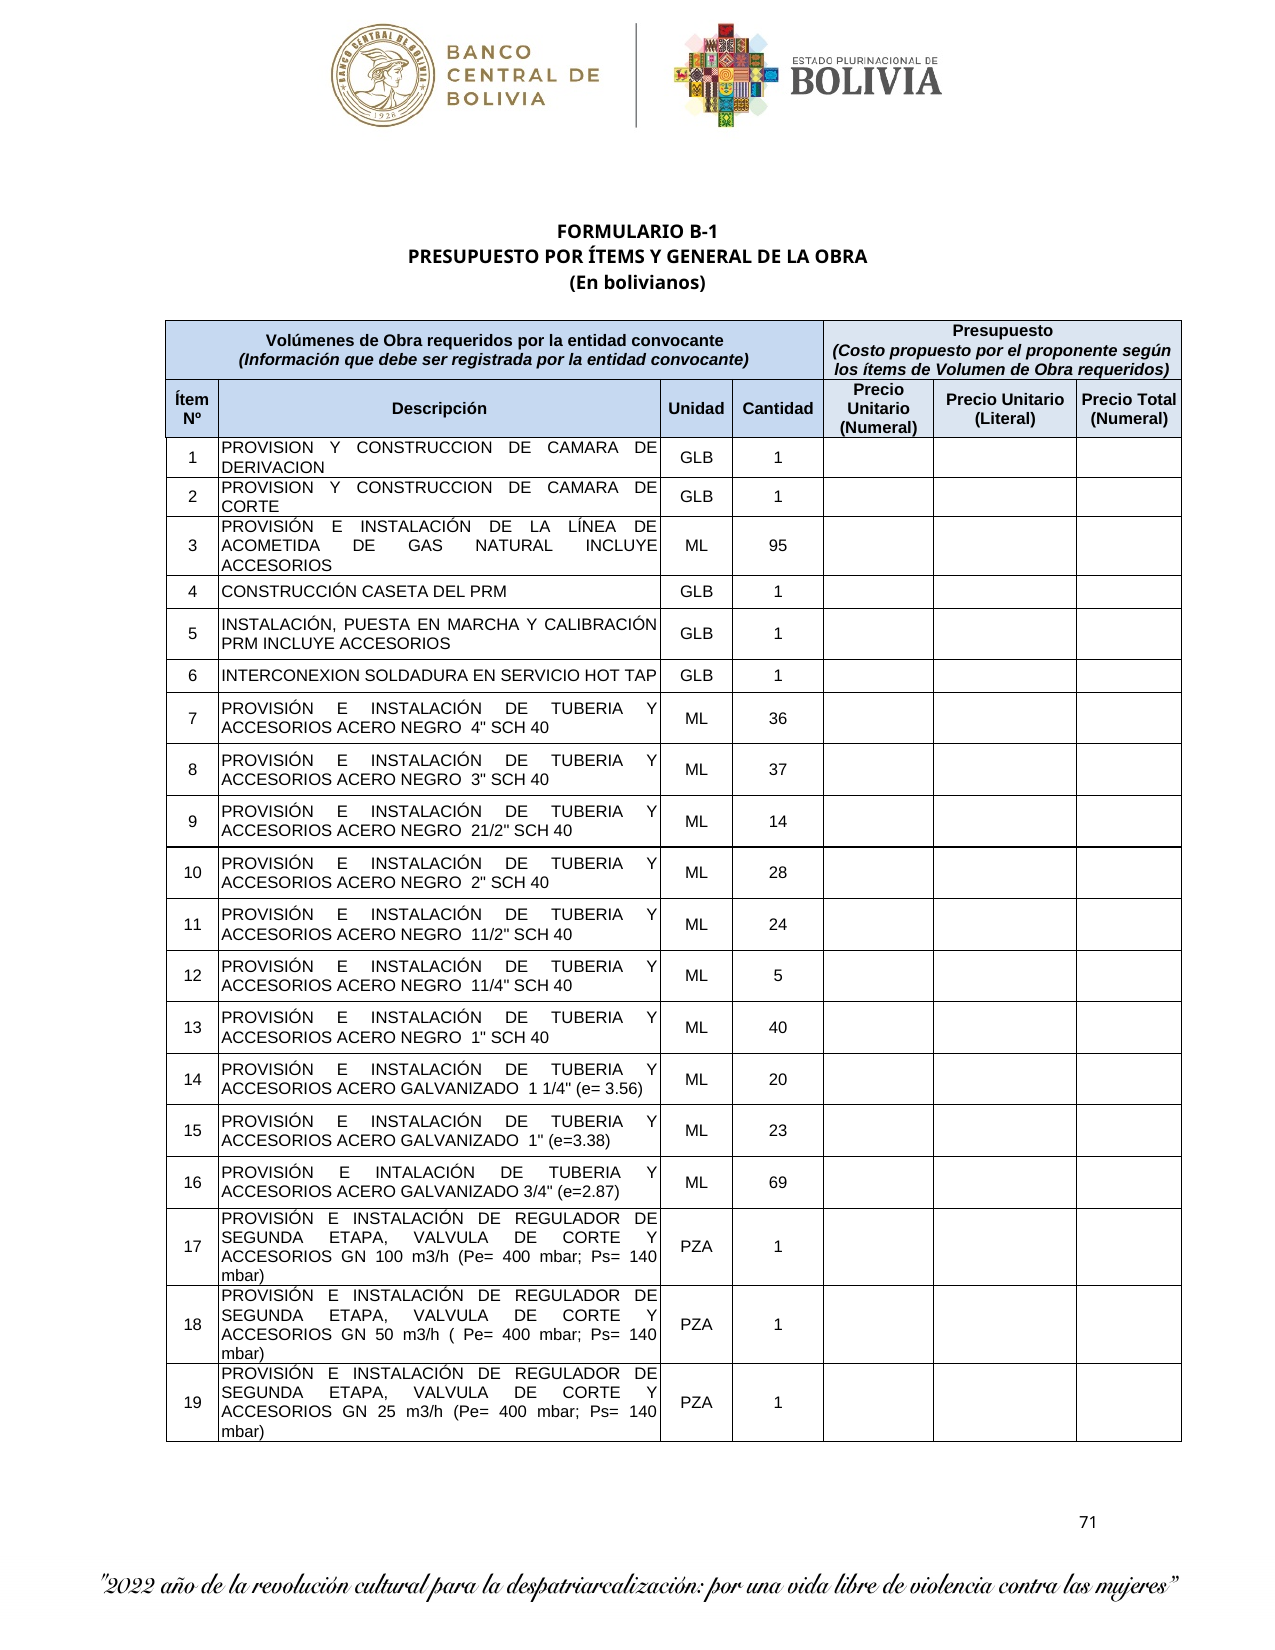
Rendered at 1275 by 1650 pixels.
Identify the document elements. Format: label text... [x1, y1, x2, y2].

picture [0, 5, 1272, 166]
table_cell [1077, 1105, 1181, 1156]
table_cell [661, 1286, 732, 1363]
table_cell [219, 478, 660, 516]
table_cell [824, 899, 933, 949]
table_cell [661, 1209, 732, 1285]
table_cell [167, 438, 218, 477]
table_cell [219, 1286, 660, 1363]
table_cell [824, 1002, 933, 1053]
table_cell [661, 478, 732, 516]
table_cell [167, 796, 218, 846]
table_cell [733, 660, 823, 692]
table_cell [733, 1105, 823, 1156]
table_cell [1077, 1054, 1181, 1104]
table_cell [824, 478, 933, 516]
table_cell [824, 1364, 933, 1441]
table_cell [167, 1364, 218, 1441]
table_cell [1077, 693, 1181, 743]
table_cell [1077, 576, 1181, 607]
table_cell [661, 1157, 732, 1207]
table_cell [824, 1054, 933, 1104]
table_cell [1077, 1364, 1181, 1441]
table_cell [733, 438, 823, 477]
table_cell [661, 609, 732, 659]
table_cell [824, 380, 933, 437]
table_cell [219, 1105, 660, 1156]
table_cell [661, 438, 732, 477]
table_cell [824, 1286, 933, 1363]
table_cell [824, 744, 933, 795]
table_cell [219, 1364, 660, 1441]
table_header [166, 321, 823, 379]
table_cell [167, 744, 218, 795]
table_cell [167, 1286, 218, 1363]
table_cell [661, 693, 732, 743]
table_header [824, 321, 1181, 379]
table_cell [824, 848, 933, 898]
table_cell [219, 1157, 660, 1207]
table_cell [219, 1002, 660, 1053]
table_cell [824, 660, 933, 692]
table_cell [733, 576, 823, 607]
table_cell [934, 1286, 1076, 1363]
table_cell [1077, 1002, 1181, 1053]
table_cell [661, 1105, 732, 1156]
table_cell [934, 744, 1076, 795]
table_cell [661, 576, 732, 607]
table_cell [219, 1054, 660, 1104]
text PRESUPUESTO POR ÍTEMS Y GENERAL DE LA OBRA [177, 244, 1098, 269]
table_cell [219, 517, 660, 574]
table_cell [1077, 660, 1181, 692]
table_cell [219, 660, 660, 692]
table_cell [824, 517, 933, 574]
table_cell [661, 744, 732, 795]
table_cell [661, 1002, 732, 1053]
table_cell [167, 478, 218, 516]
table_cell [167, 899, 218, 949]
picture [0, 1556, 1275, 1621]
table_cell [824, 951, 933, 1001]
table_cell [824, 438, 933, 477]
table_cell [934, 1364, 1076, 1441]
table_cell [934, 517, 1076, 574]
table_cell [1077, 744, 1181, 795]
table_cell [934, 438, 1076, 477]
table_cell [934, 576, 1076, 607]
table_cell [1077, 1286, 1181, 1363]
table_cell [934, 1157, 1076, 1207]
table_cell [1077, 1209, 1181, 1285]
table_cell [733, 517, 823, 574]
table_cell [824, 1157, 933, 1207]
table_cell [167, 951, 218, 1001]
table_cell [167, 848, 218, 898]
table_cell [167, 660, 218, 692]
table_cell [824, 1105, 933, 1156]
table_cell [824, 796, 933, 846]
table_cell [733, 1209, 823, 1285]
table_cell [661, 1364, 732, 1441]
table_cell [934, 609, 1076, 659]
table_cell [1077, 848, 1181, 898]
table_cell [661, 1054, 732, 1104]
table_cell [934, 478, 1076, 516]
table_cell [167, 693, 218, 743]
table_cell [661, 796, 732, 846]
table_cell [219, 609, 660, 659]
text (En bolivianos) [177, 269, 1098, 295]
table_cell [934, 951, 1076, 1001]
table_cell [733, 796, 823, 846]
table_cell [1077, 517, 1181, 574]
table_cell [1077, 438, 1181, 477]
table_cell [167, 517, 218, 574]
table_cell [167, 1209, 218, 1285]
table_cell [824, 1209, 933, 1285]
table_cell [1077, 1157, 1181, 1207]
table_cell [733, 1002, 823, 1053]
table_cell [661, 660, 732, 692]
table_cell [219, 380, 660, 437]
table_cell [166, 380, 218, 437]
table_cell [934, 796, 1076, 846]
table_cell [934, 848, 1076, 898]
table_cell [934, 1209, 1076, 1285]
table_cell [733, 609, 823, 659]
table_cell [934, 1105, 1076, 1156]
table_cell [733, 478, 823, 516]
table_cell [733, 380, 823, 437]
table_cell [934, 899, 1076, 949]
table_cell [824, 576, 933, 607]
text FORMULARIO B-1 [177, 218, 1098, 244]
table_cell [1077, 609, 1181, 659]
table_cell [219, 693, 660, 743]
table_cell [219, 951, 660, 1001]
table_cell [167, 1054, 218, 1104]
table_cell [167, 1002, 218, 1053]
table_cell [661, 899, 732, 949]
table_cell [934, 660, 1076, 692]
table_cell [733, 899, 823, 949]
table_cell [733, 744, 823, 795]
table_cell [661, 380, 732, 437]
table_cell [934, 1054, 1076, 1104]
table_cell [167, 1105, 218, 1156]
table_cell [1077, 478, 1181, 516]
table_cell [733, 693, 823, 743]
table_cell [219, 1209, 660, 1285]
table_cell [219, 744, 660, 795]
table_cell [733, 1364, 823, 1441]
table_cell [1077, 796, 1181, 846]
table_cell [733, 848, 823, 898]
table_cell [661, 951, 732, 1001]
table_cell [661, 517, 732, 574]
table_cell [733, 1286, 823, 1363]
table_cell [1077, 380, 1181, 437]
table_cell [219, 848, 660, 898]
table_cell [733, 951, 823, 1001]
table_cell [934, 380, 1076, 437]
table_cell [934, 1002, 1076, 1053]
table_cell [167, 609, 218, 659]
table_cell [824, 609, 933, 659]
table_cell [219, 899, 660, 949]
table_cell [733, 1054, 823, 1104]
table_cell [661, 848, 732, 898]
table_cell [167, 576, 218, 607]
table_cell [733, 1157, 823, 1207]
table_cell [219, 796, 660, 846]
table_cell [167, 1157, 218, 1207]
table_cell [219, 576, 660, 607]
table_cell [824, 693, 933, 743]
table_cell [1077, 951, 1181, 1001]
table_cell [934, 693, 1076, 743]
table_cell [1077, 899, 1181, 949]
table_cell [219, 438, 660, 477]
